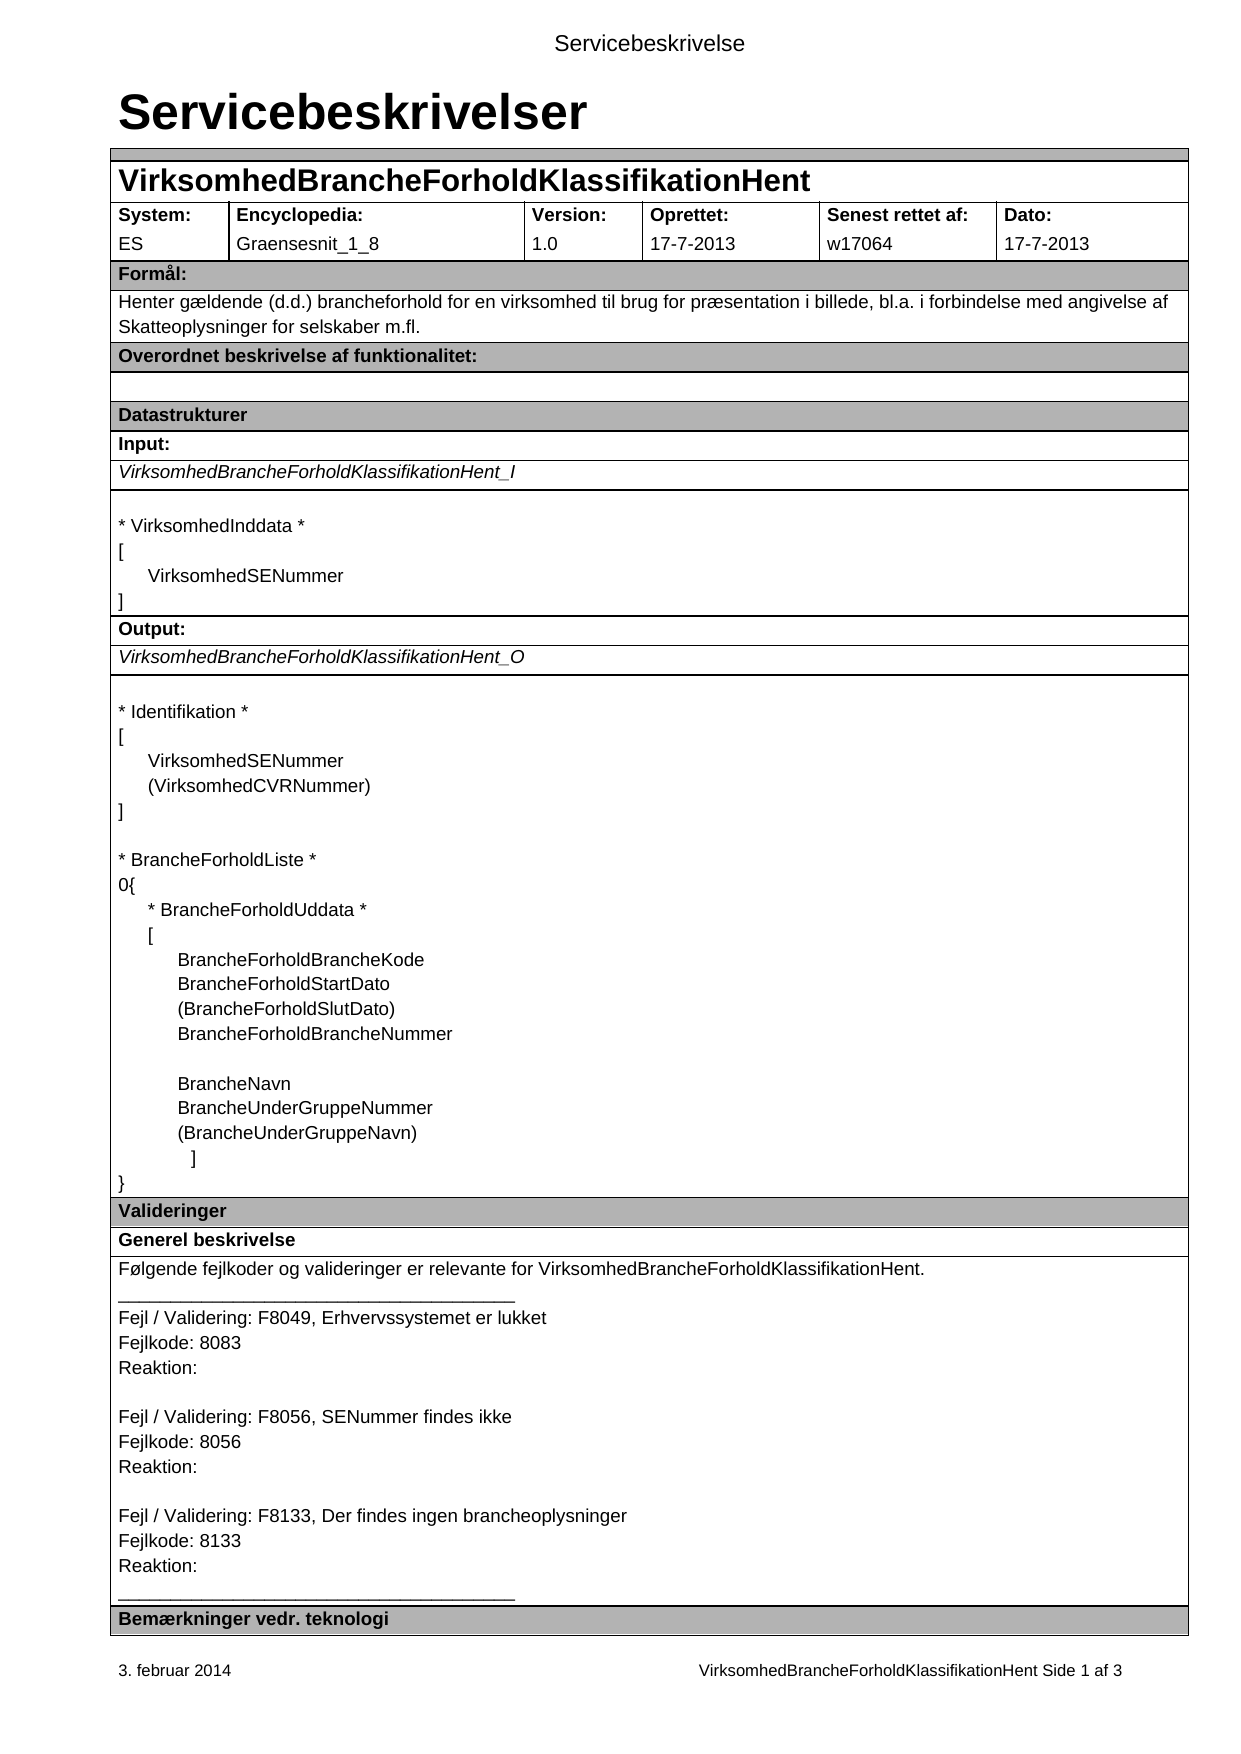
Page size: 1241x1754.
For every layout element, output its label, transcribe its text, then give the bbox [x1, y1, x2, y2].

table_cell Formål: [111, 262, 1188, 290]
table_cell 17-7-2013 [997, 231, 1188, 260]
table_cell Graensesnit_1_8 [230, 231, 524, 260]
table_cell Senest rettet af: [820, 203, 996, 231]
table_cell Dato: [997, 203, 1188, 231]
table_cell Henter gældende (d.d.) brancheforhold for en virksomhed til brug for præsentation i billede, bl.a. i forbindelse med angivelse af Skatteoplysninger for selskaber m.fl. [111, 291, 1188, 342]
text Servicebeskrivelser [118, 82, 1181, 140]
table_cell Følgende fejlkoder og valideringer er relevante for VirksomhedBrancheForholdKlassifikationHent. ______________________________________ Fejl / Validering: F8049, Erhvervssystemet er lukket Fejlkode: 8083 Reaktion: Fejl / Validering: F8056, SENummer findes ikke Fejlkode: 8056 Reaktion: Fejl / Validering: F8133, Der findes ingen brancheoplysninger Fejlkode: 8133 Reaktion: ______________________________________ [111, 1257, 1188, 1605]
table_cell Encyclopedia: [230, 203, 524, 231]
table_cell Output: [111, 617, 1188, 644]
table_cell VirksomhedBrancheForholdKlassifikationHent_O [111, 646, 1188, 674]
table_cell Overordnet beskrivelse af funktionalitet: [111, 343, 1188, 371]
table_cell Bemærkninger vedr. teknologi [111, 1607, 1188, 1634]
table_cell Input: [111, 432, 1188, 459]
table_cell System: [111, 203, 228, 231]
table_cell 17-7-2013 [643, 231, 819, 260]
table_cell VirksomhedBrancheForholdKlassifikationHent_I [111, 461, 1188, 489]
table_cell ES [111, 231, 228, 260]
table_cell w17064 [820, 231, 996, 260]
table_cell * VirksomhedInddata * [ VirksomhedSENummer ] [111, 491, 1188, 615]
table_cell Valideringer [111, 1198, 1188, 1226]
table_header [111, 149, 1188, 160]
table_cell 1.0 [525, 231, 642, 260]
table_cell Oprettet: [643, 203, 819, 231]
table_cell Version: [525, 203, 642, 231]
table_cell Generel beskrivelse [111, 1228, 1188, 1256]
table_cell * Identifikation * [ VirksomhedSENummer (VirksomhedCVRNummer) ] * BrancheForholdListe * 0{ * BrancheForholdUddata * [ BrancheForholdBrancheKode BrancheForholdStartDato (BrancheForholdSlutDato) BrancheForholdBrancheNummer BrancheNavn BrancheUnderGruppeNummer (BrancheUnderGruppeNavn) ] } [111, 676, 1188, 1197]
table_cell [111, 373, 1188, 401]
table_cell VirksomhedBrancheForholdKlassifikationHent [111, 162, 1188, 201]
table_cell Datastrukturer [111, 402, 1188, 430]
